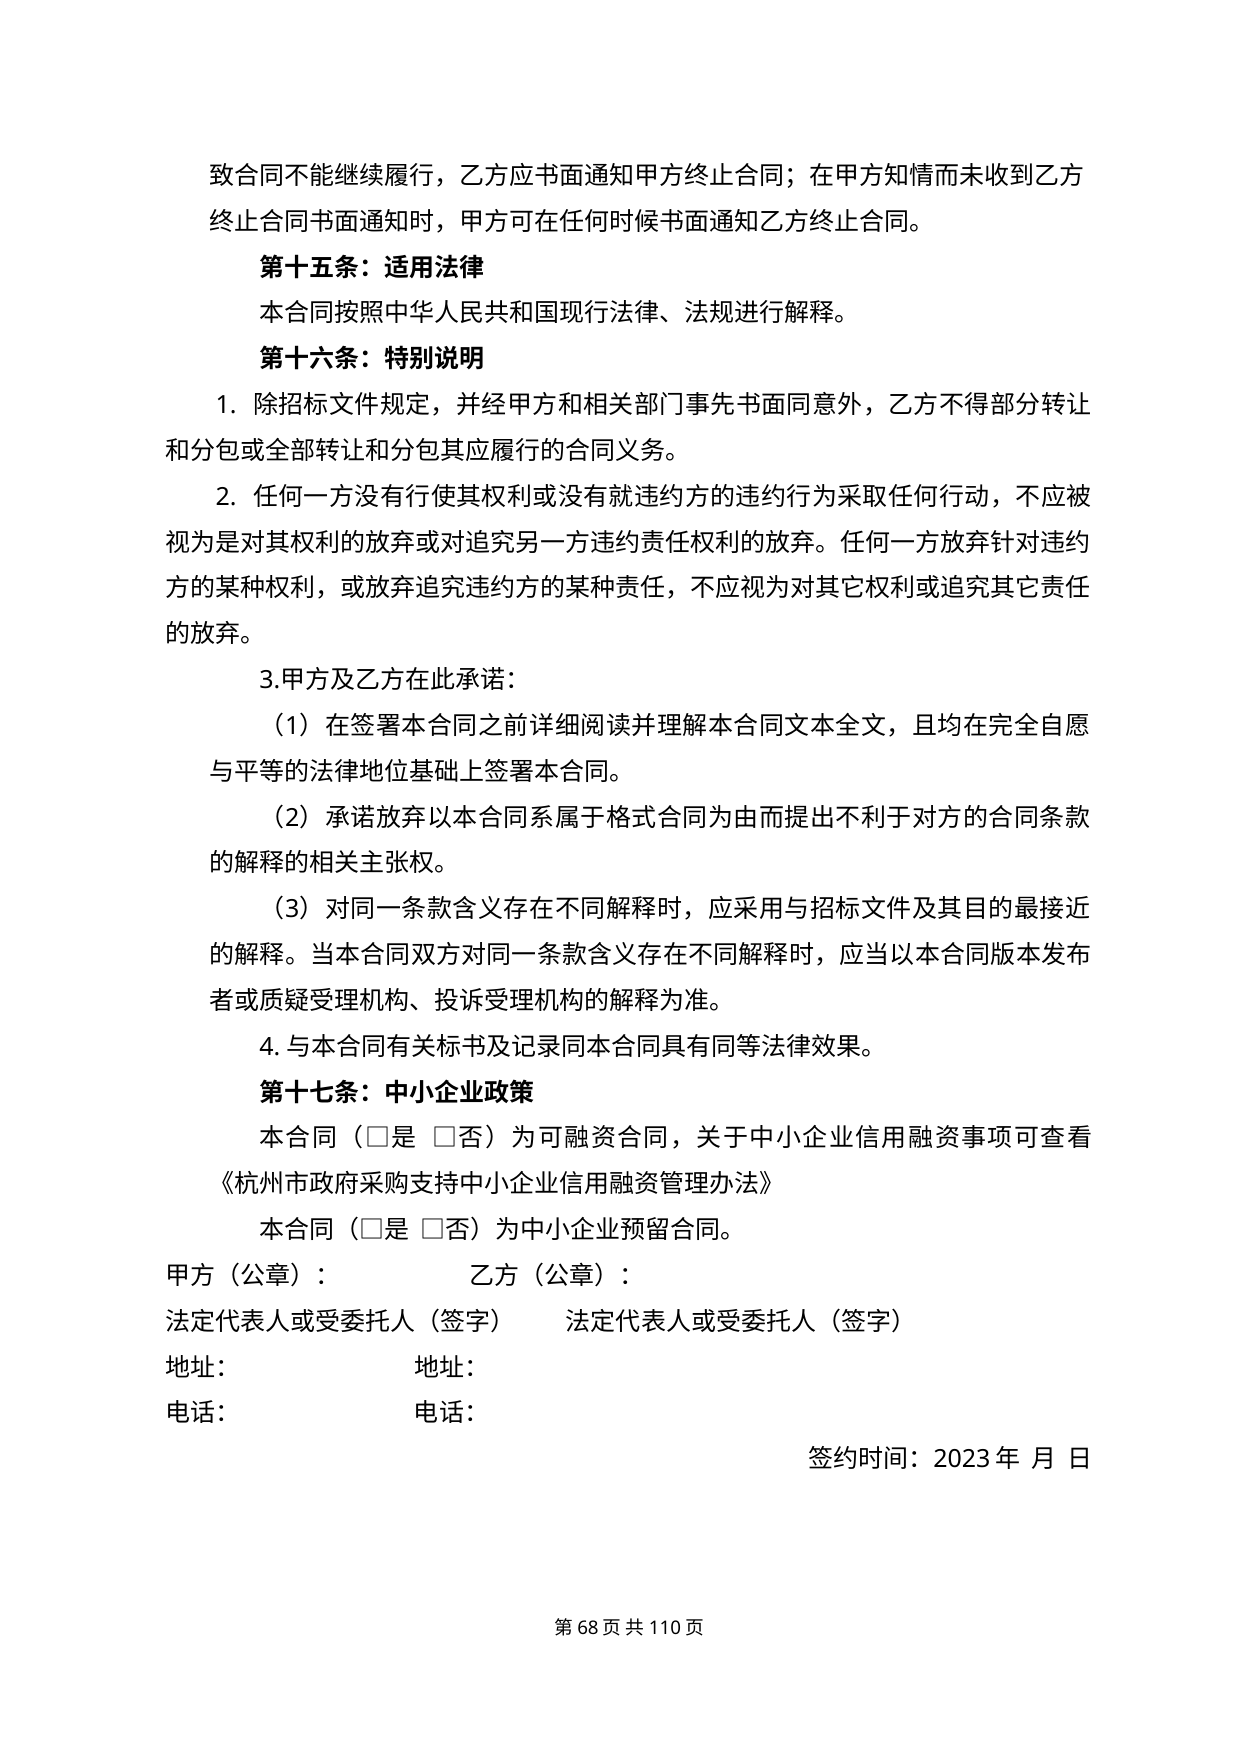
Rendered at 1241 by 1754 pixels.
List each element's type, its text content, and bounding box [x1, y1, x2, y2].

text 甲方（公章）： 乙方（公章）： [165, 1248, 1092, 1293]
text 本合同按照中华人民共和国现行法律、法规进行解释。 [209, 285, 1092, 331]
text 第十七条：中小企业政策 [209, 1064, 1092, 1110]
text （3）对同一条款含义存在不同解释时，应采用与招标文件及其目的最接近的解释。当本合同双方对同一条款含义存在不同解释时，应当以本合同版本发布者或质疑受理机构、投诉受理机构的解释为准。 [209, 881, 1092, 1018]
text 本合同（□是 □否）为中小企业预留合同。 [209, 1202, 1092, 1248]
text 电话： 电话： [165, 1385, 1092, 1431]
text （2）承诺放弃以本合同系属于格式合同为由而提出不利于对方的合同条款的解释的相关主张权。 [209, 789, 1092, 881]
list 除招标文件规定，并经甲方和相关部门事先书面同意外，乙方不得部分转让和分包或全部转让和分包其应履行的合同义务。 [165, 377, 1092, 468]
list 任何一方没有行使其权利或没有就违约方的违约行为采取任何行动，不应被视为是对其权利的放弃或对追究另一方违约责任权利的放弃。任何一方放弃针对违约方的某种权利，或放弃追究违约方的某种责任，不应视为对其它权利或追究其它责任的放弃。 [165, 468, 1092, 652]
text 地址： 地址： [165, 1339, 1092, 1385]
text 第十六条：特别说明 [209, 331, 1092, 377]
text 4. 与本合同有关标书及记录同本合同具有同等法律效果。 [209, 1018, 1092, 1064]
text 签约时间：2023年 月 日 [209, 1431, 1092, 1477]
text （1）在签署本合同之前详细阅读并理解本合同文本全文，且均在完全自愿与平等的法律地位基础上签署本合同。 [209, 698, 1092, 789]
text 第十五条：适用法律 [209, 239, 1092, 285]
text 3.甲方及乙方在此承诺： [215, 652, 1092, 698]
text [209, 148, 1092, 239]
text 法定代表人或受委托人（签字） 法定代表人或受委托人（签字） [165, 1293, 1092, 1339]
text 本合同（□是 □否）为可融资合同，关于中小企业信用融资事项可查看《杭州市政府采购支持中小企业信用融资管理办法》 [209, 1110, 1092, 1202]
